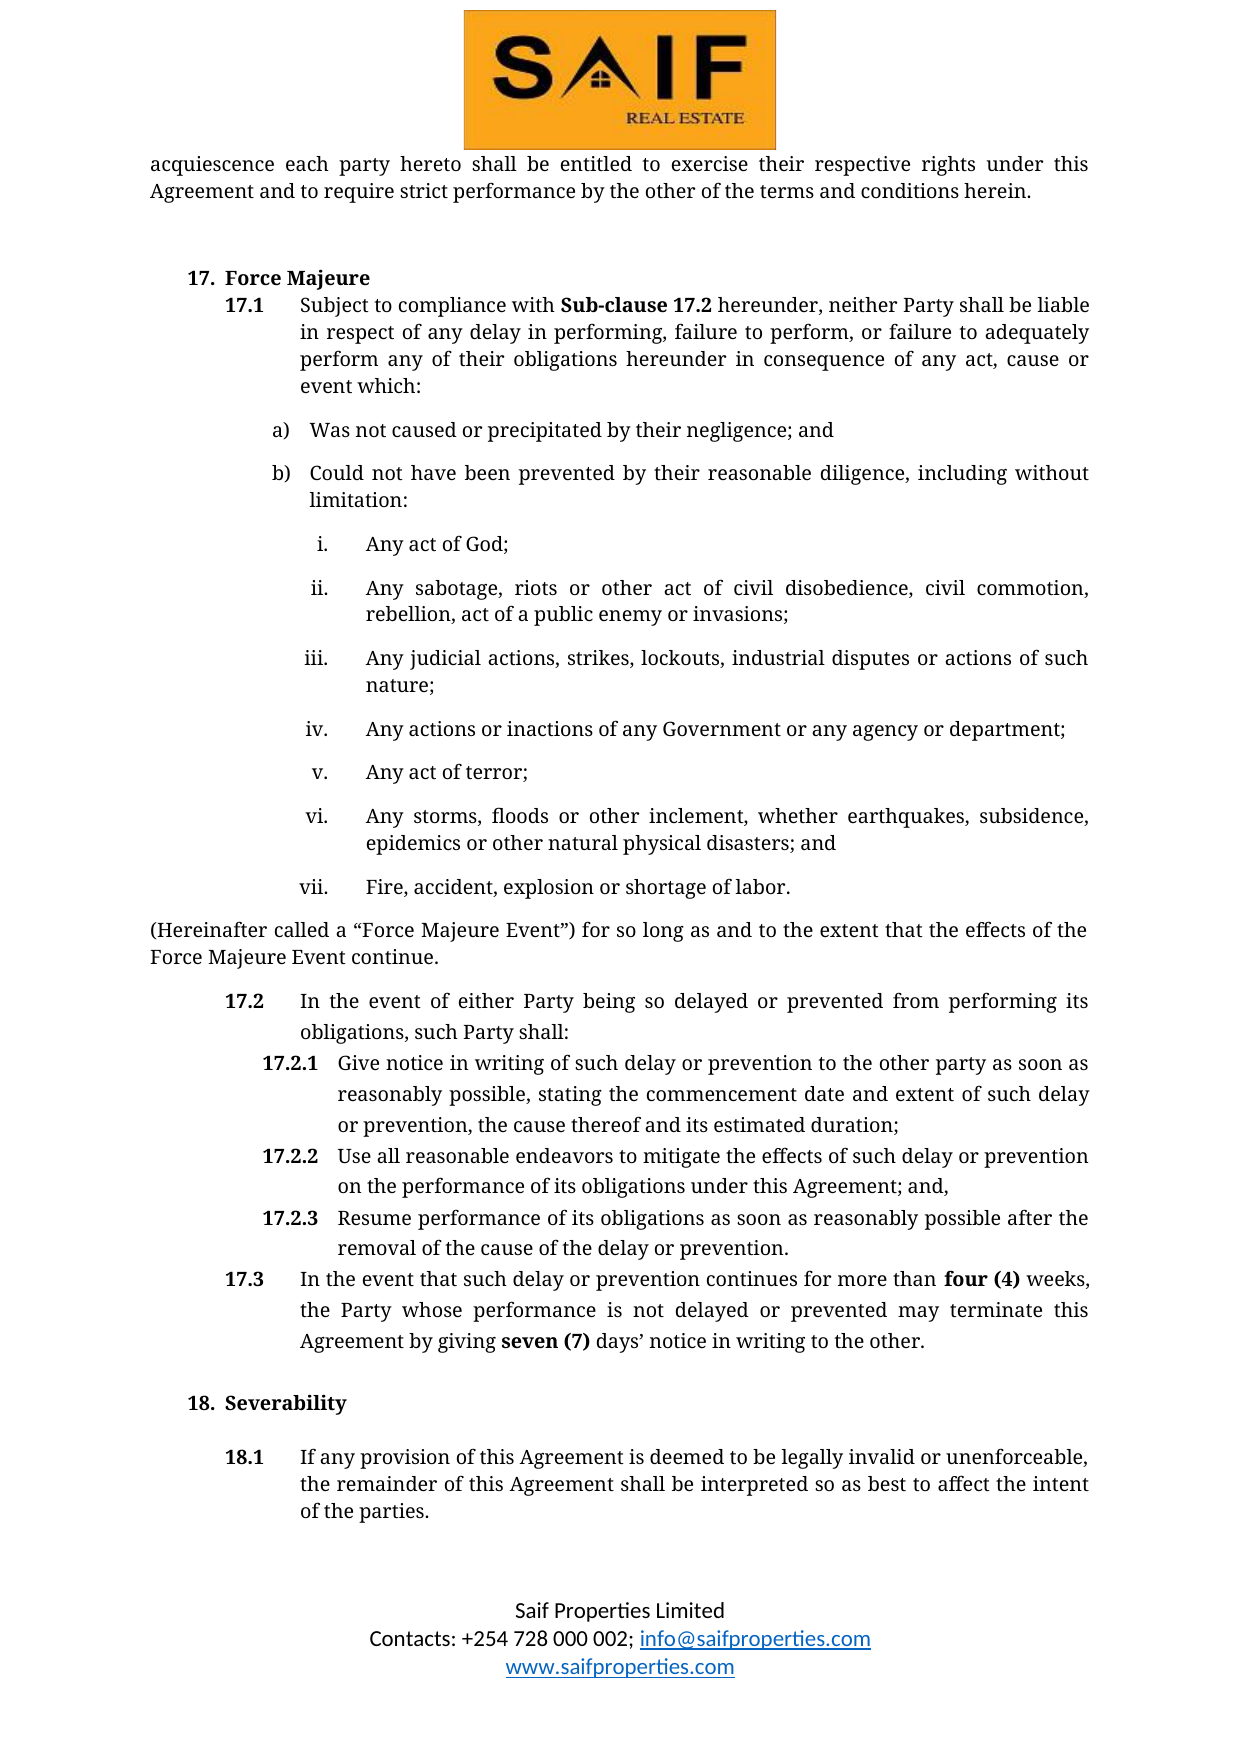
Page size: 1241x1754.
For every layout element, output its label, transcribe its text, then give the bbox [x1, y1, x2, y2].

list Any judicial actions, strikes, lockouts, industrial disputes or actions of such nature; [328, 644, 1090, 698]
list Any sabotage, riots or other act of civil disobedience, civil commotion, rebellion, act of a public enemy or invasions; [328, 574, 1090, 628]
list Force Majeure [187, 264, 1090, 291]
list Severability [187, 1389, 1090, 1416]
list Use all reasonable endeavors to mitigate the effects of such delay or prevention on the performance of its obligations under this Agreement; and, [262, 1142, 1090, 1200]
picture [463, 10, 777, 150]
list If any provision of this Agreement is deemed to be legally invalid or unenforceable, the remainder of this Agreement shall be interpreted so as best to affect the intent of the parties. [225, 1443, 1090, 1524]
list Subject to compliance with Sub-clause 17.2 hereunder, neither Party shall be liable in respect of any delay in performing, failure to perform, or failure to adequately perform any of their obligations hereunder in consequence of any act, cause or event which: [225, 291, 1090, 399]
list Any act of terror; [328, 759, 1090, 786]
list Any actions or inactions of any Government or any agency or department; [328, 715, 1090, 742]
list Was not caused or precipitated by their negligence; and [272, 416, 1090, 443]
text (Hereinafter called a “Force Majeure Event”) for so long as and to the extent that the effects of the Force Majeure Event continue. [150, 917, 1090, 971]
list In the event that such delay or prevention continues for more than four (4) weeks, the Party whose performance is not delayed or prevented may terminate this Agreement by giving seven (7) days’ notice in writing to the other. [225, 1266, 1090, 1354]
list Could not have been prevented by their reasonable diligence, including without limitation: [272, 459, 1090, 513]
list Fire, accident, explosion or shortage of labor. [328, 873, 1090, 900]
list Give notice in writing of such delay or prevention to the other party as soon as reasonably possible, stating the commencement date and extent of such delay or prevention, the cause thereof and its estimated duration; [262, 1049, 1090, 1138]
list Any act of God; [328, 530, 1090, 557]
list In the event of either Party being so delayed or prevented from performing its obligations, such Party shall: [225, 987, 1090, 1045]
list Any storms, floods or other inclement, whether earthquakes, subsidence, epidemics or other natural physical disasters; and [328, 802, 1090, 856]
list Resume performance of its obligations as soon as reasonably possible after the removal of the cause of the delay or prevention. [262, 1204, 1090, 1262]
